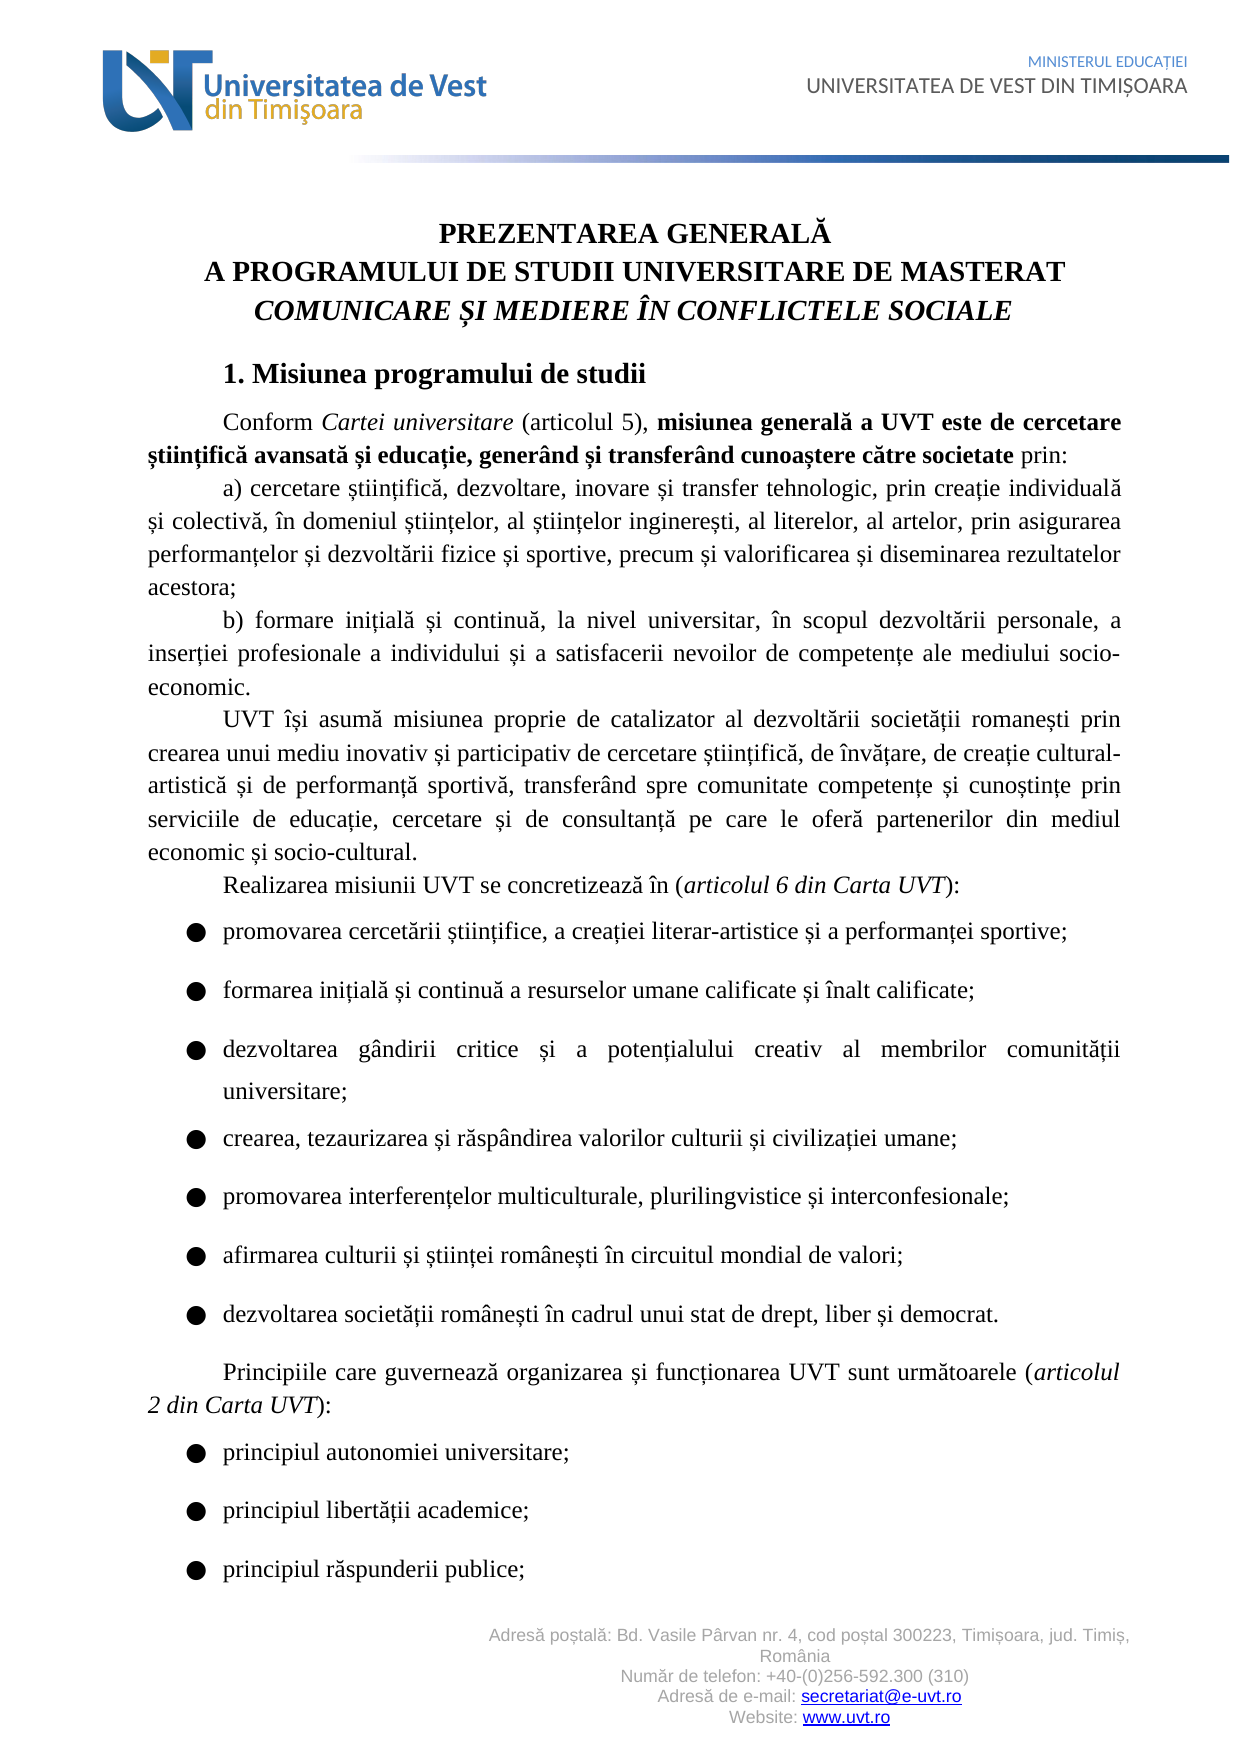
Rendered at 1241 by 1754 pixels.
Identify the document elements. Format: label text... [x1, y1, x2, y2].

list principiul libertății academice; [185, 1482, 1122, 1533]
text a) cercetare științifică, dezvoltare, inovare și transfer tehnologic, prin creație individuală și colectivă, în domeniul științelor, al științelor inginerești, al literelor, al artelor, prin asigurarea performanțelor și dezvoltării fizice și sportive, precum și valorificarea și diseminarea rezultatelor acestora; [148, 473, 1122, 601]
list principiul răspunderii publice; [185, 1541, 1122, 1592]
text Conform Cartei universitare (articolul 5), misiunea generală a UVT este de cercetare științifică avansată și educație, generând și transferând cunoaștere către societate prin: [148, 407, 1122, 469]
text A PROGRAMULUI DE STUDII UNIVERSITARE DE MASTERAT [148, 254, 1122, 288]
list dezvoltarea societății românești în cadrul unui stat de drept, liber și democrat. [185, 1286, 1122, 1337]
list crearea, tezaurizarea și răspândirea valorilor culturii și civilizației umane; [185, 1109, 1122, 1160]
picture [91, 20, 1230, 163]
text Realizarea misiunii UVT se concretizează în (articolul 6 din Carta UVT): [148, 870, 1122, 898]
text UVT își asumă misiunea proprie de catalizator al dezvoltării societății romanești prin crearea unui mediu inovativ și participativ de cercetare științifică, de învățare, de creație cultural-artistică și de performanță sportivă, transferând spre comunitate competențe și cunoștințe prin serviciile de educație, cercetare și de consultanță pe care le oferă partenerilor din mediul economic și socio-cultural. [148, 704, 1122, 865]
text COMUNICARE ȘI MEDIERE ÎN CONFLICTELE SOCIALE [148, 293, 1122, 326]
text 1. Misiunea programului de studii [148, 356, 1122, 390]
text b) formare inițială și continuă, la nivel universitar, în scopul dezvoltării personale, a inserției profesionale a individului și a satisfacerii nevoilor de competențe ale mediului socio-economic. [148, 606, 1122, 700]
list formarea inițială și continuă a resurselor umane calificate și înalt calificate; [185, 962, 1122, 1013]
text Principiile care guvernează organizarea și funcționarea UVT sunt următoarele (articolul 2 din Carta UVT): [148, 1357, 1122, 1419]
text PREZENTAREA GENERALĂ [148, 216, 1122, 249]
list principiul autonomiei universitare; [185, 1423, 1122, 1474]
list dezvoltarea gândirii critice și a potențialului creativ al membrilor comunității universitare; [185, 1020, 1122, 1105]
list promovarea cercetării științifice, a creației literar-artistice și a performanței sportive; [185, 903, 1122, 954]
list promovarea interferențelor multiculturale, plurilingvistice și interconfesionale; [185, 1168, 1122, 1219]
list afirmarea culturii și științei românești în circuitul mondial de valori; [185, 1227, 1122, 1278]
